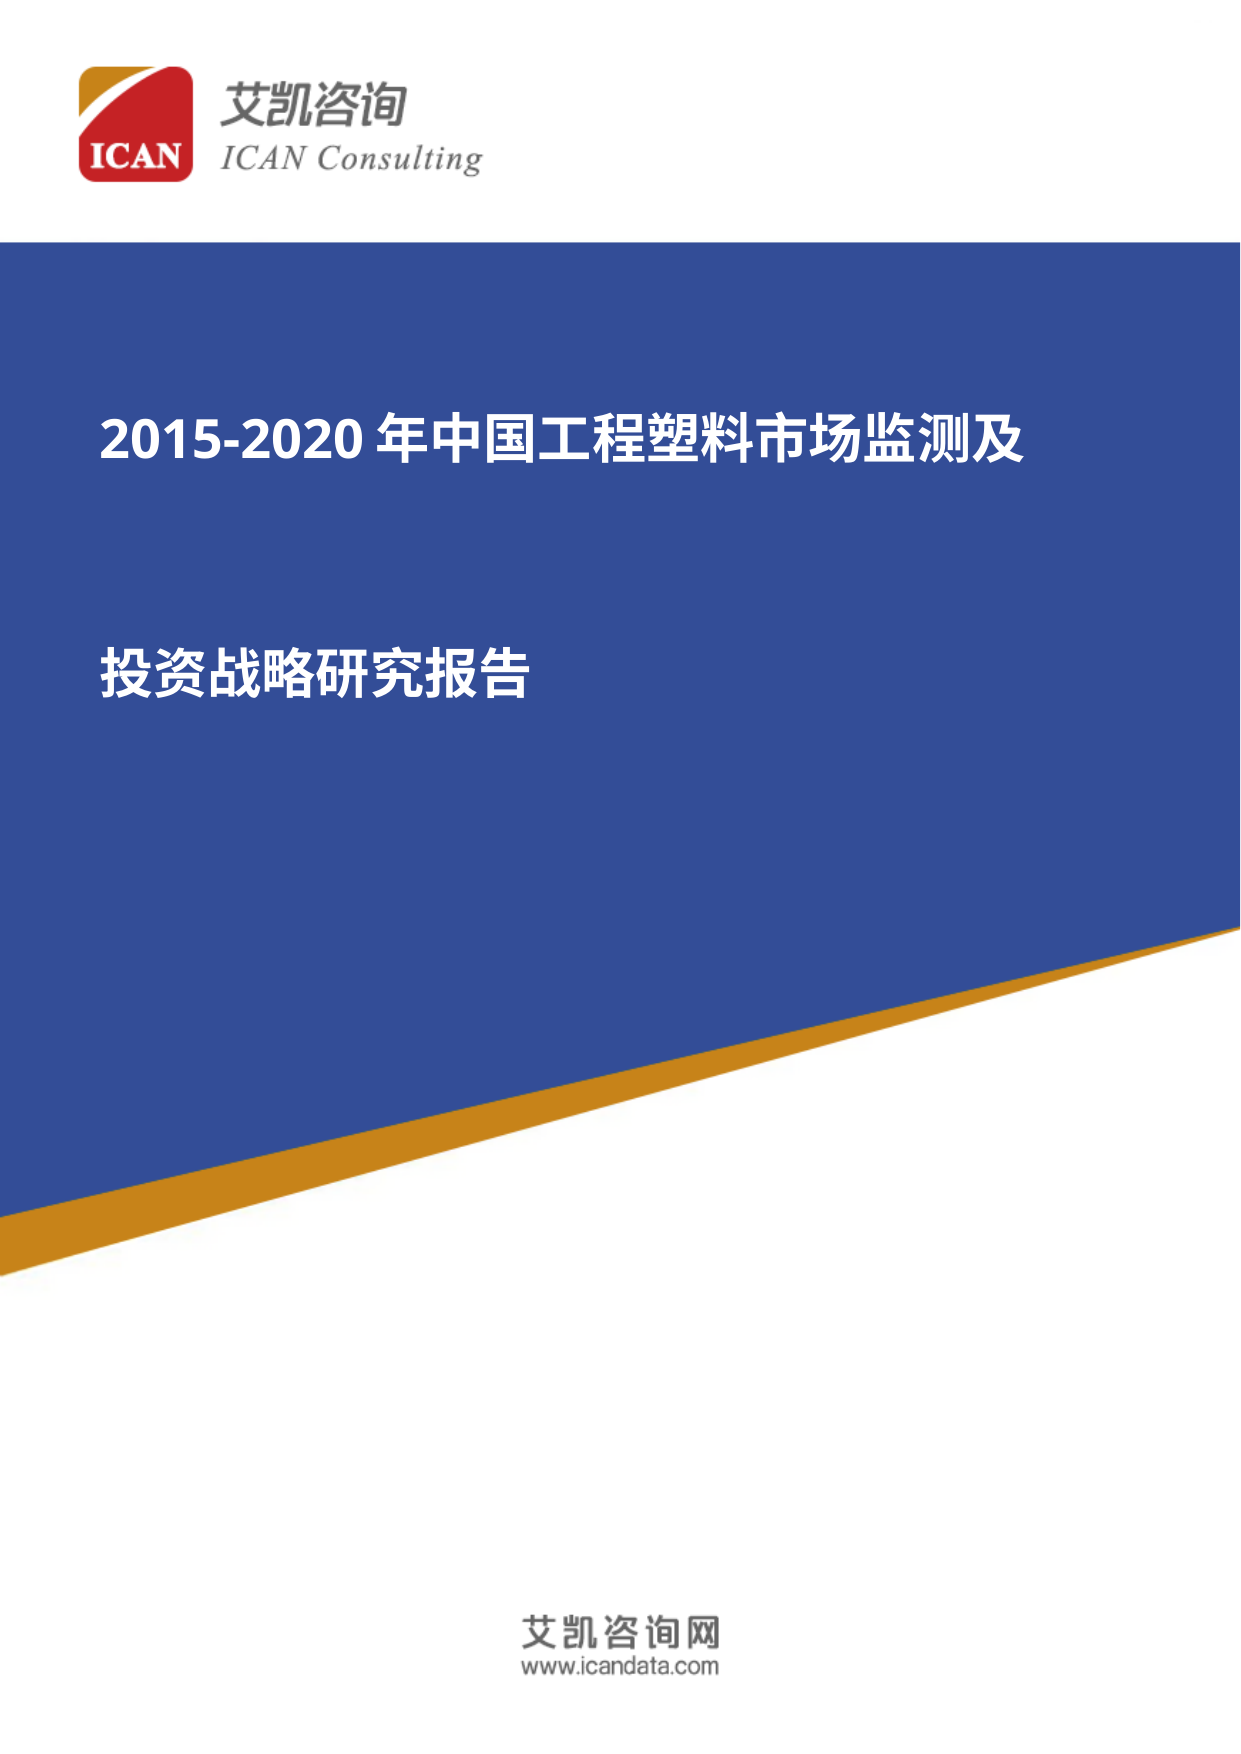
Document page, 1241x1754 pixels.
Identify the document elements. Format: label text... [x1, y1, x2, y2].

subtitle 2015-2020年中国工程塑料市场监测及投资战略研究报告 [99, 386, 1053, 718]
picture [0, 5, 1241, 1754]
